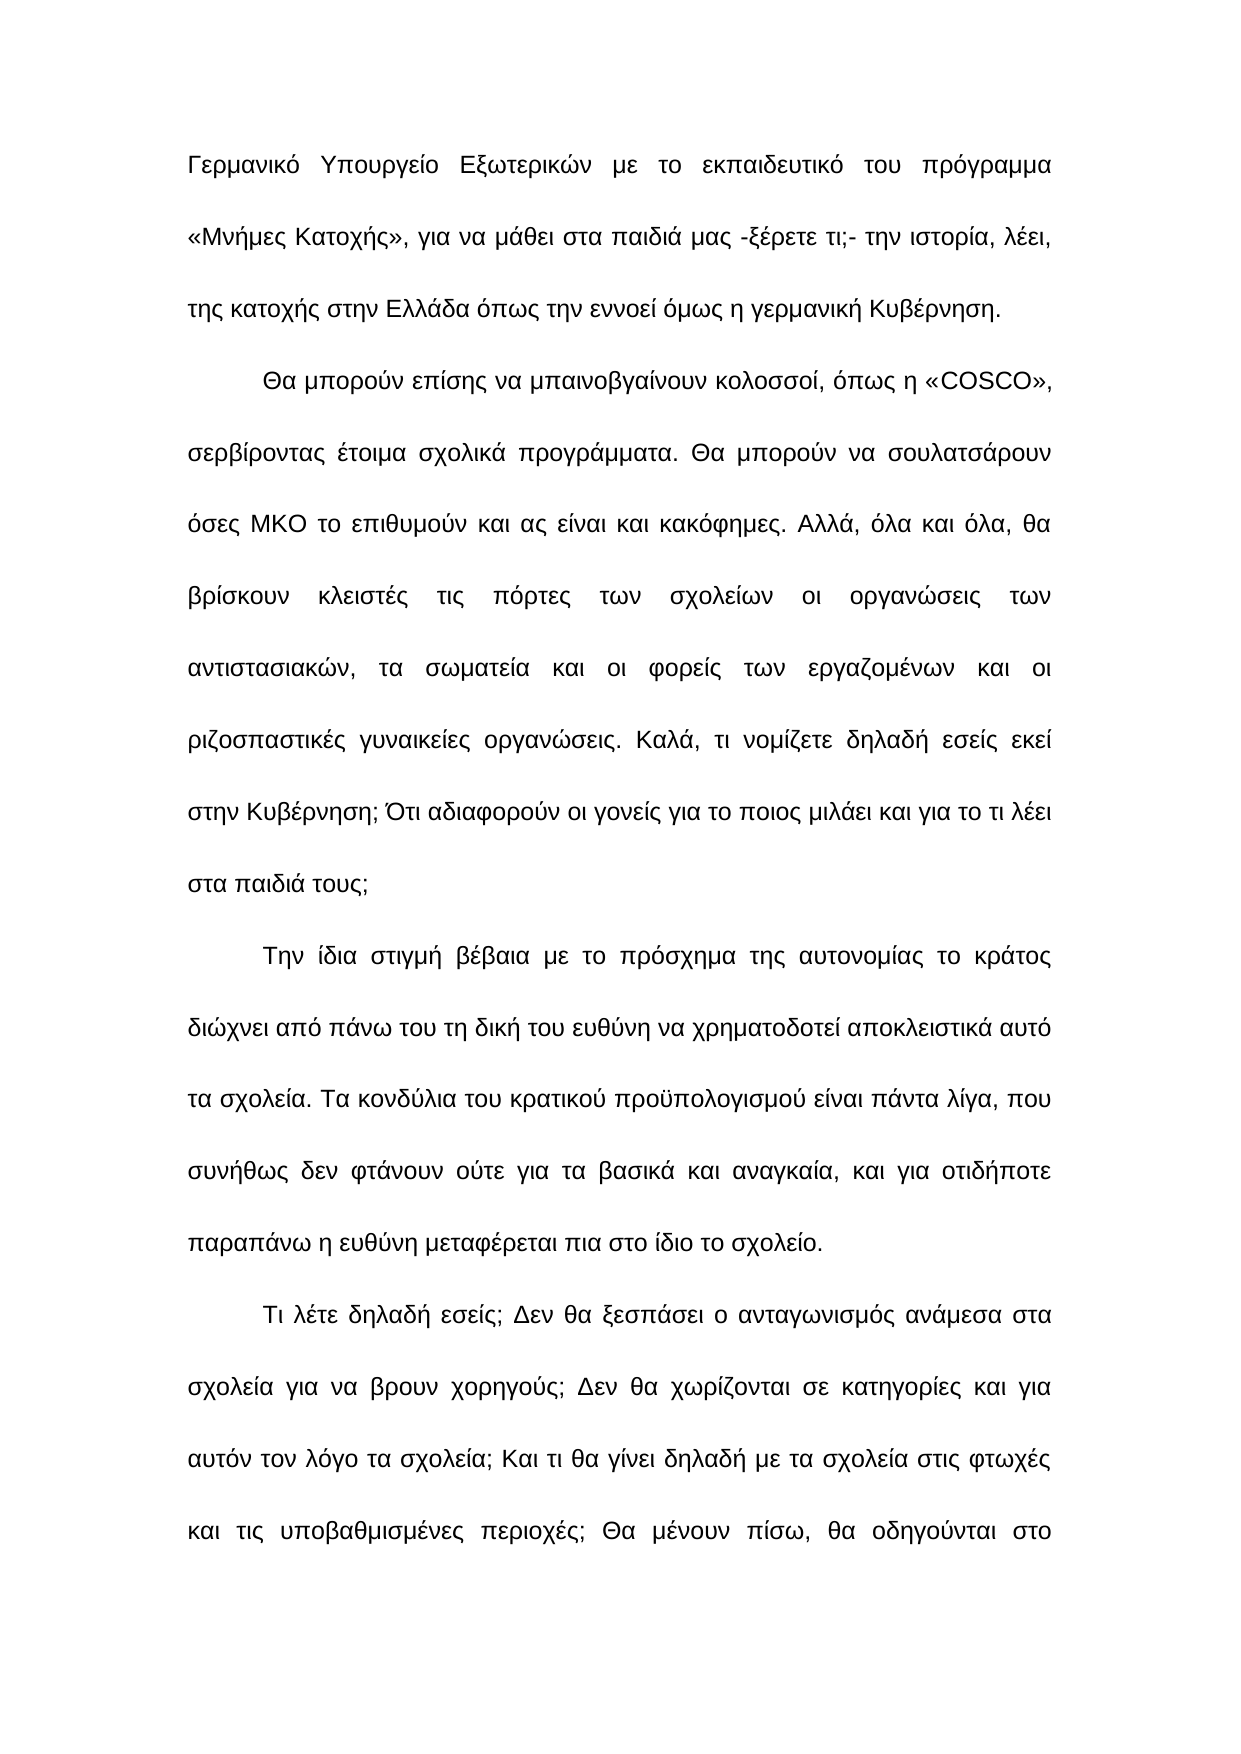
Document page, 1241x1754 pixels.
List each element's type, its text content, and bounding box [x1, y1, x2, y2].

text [187, 150, 1053, 322]
text Θα μπορούν επίσης να μπαινοβγαίνουν κολοσσοί, όπως η «COSCO», σερβίροντας έτοιμα σχολικά προγράμματα. Θα μπορούν να σουλατσάρουν όσες ΜΚΟ το επιθυμούν και ας είναι και κακόφημες. Αλλά, όλα και όλα, θα βρίσκουν κλειστές τις πόρτες των σχολείων οι οργανώσεις των αντιστασιακών, τα σωματεία και οι φορείς των εργαζομένων και οι ριζοσπαστικές γυναικείες οργανώσεις. Καλά, τι νομίζετε δηλαδή εσείς εκεί στην Κυβέρνηση; Ότι αδιαφορούν οι γονείς για το ποιος μιλάει και για το τι λέει στα παιδιά τους; [187, 366, 1053, 897]
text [187, 1300, 1053, 1544]
text Την ίδια στιγμή βέβαια με το πρόσχημα της αυτονομίας το κράτος διώχνει από πάνω του τη δική του ευθύνη να χρηματοδοτεί αποκλειστικά αυτό τα σχολεία. Τα κονδύλια του κρατικού προϋπολογισμού είναι πάντα λίγα, που συνήθως δεν φτάνουν ούτε για τα βασικά και αναγκαία, και για οτιδήποτε παραπάνω η ευθύνη μεταφέρεται πια στο ίδιο το σχολείο. [187, 941, 1053, 1257]
